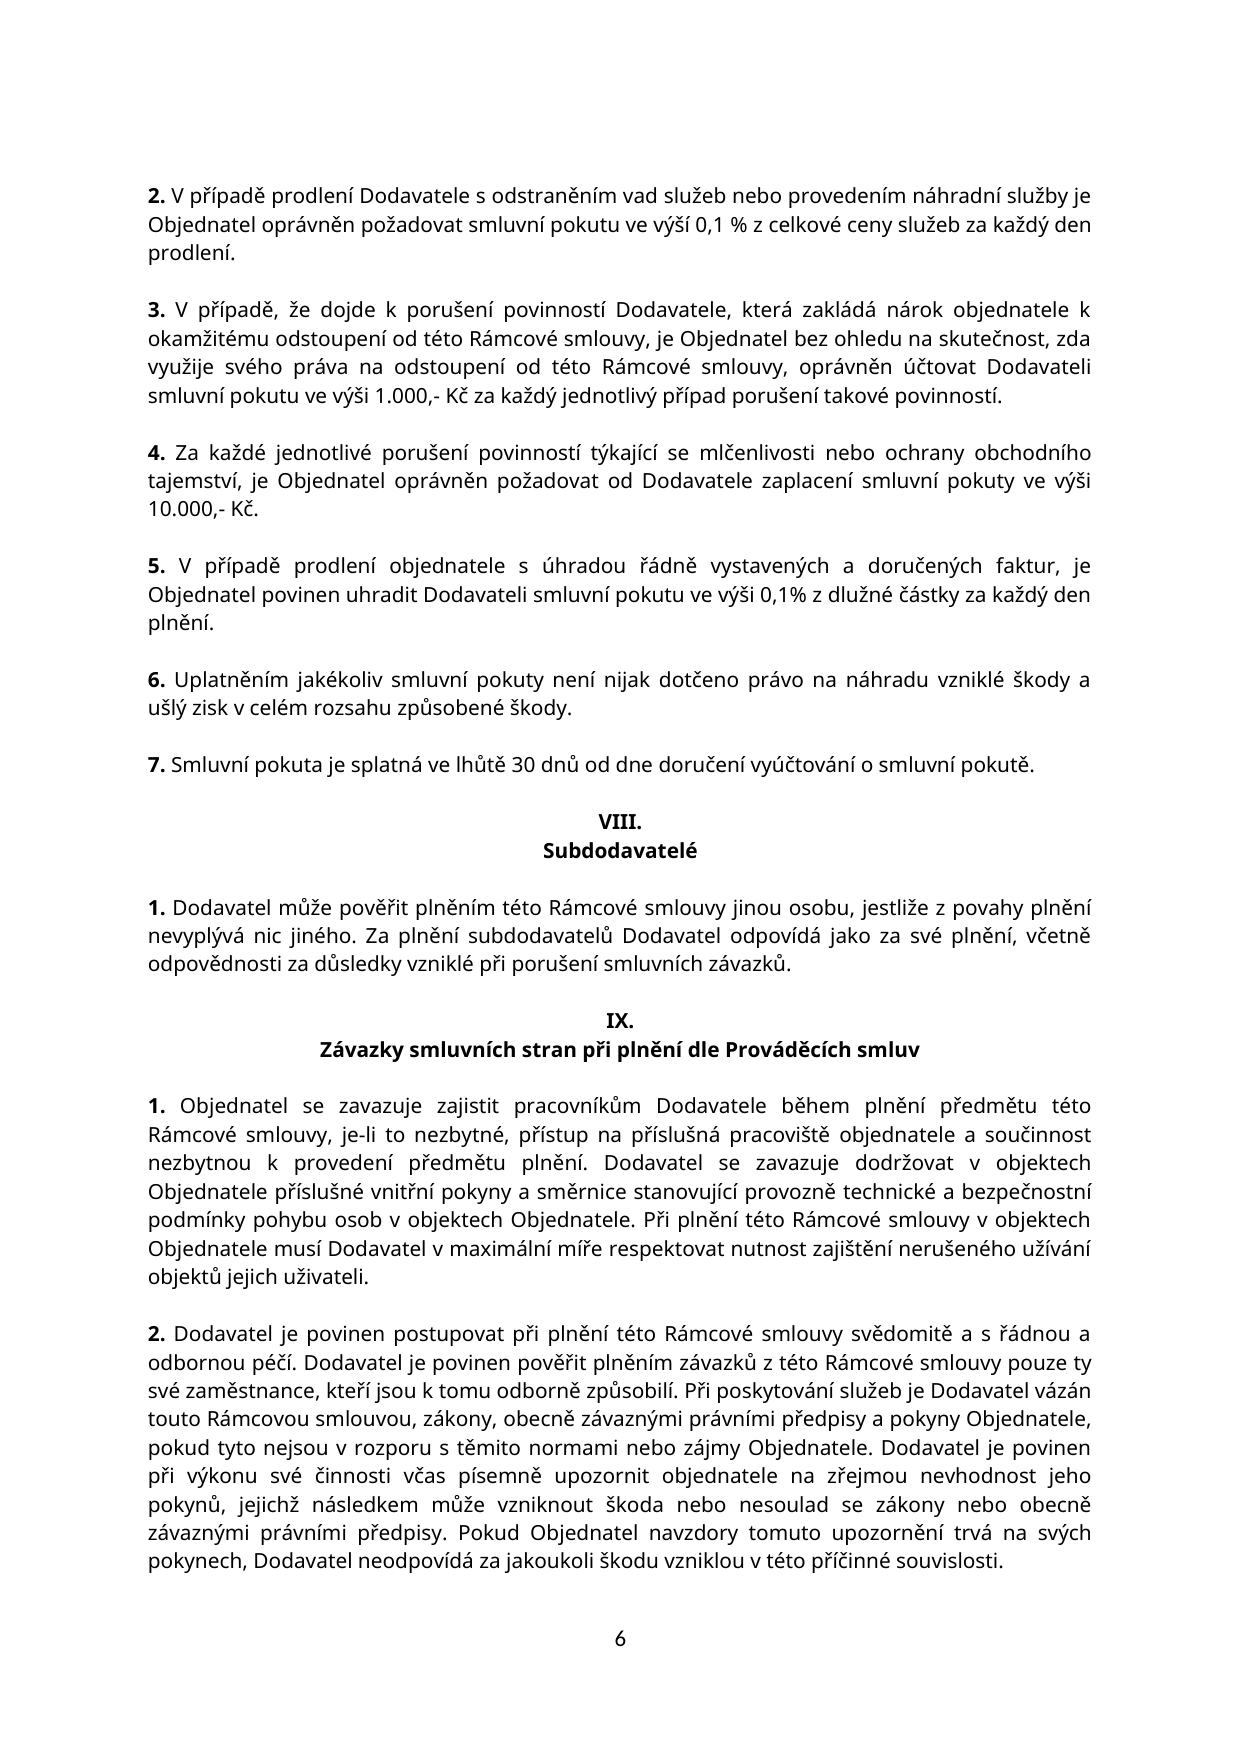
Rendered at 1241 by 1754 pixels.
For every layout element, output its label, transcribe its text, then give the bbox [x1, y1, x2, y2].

text Subdodavatelé [148, 836, 1093, 864]
text 7. Smluvní pokuta je splatná ve lhůtě 30 dnů od dne doručení vyúčtování o smluvní pokutě. [148, 750, 1093, 779]
text 4. Za každé jednotlivé porušení povinností týkající se mlčenlivosti nebo ochrany obchodního tajemství, je Objednatel oprávněn požadovat od Dodavatele zaplacení smluvní pokuty ve výši 10.000,- Kč. [148, 438, 1093, 523]
text VIII. [148, 807, 1093, 836]
text 2. Dodavatel je povinen postupovat při plnění této Rámcové smlouvy svědomitě a s řádnou a odbornou péčí. Dodavatel je povinen pověřit plněním závazků z této Rámcové smlouvy pouze ty své zaměstnance, kteří jsou k tomu odborně způsobilí. Při poskytování služeb je Dodavatel vázán touto Rámcovou smlouvou, zákony, obecně závaznými právními předpisy a pokyny Objednatele, pokud tyto nejsou v rozporu s těmito normami nebo zájmy Objednatele. Dodavatel je povinen při výkonu své činnosti včas písemně upozornit objednatele na zřejmou nevhodnost jeho pokynů, jejichž následkem může vzniknout škoda nebo nesoulad se zákony nebo obecně závaznými právními předpisy. Pokud Objednatel navzdory tomuto upozornění trvá na svých pokynech, Dodavatel neodpovídá za jakoukoli škodu vzniklou v této příčinné souvislosti. [148, 1319, 1093, 1575]
text 3. V případě, že dojde k porušení povinností Dodavatele, která zakládá nárok objednatele k okamžitému odstoupení od této Rámcové smlouvy, je Objednatel bez ohledu na skutečnost, zda využije svého práva na odstoupení od této Rámcové smlouvy, oprávněn účtovat Dodavateli smluvní pokutu ve výši 1.000,- Kč za každý jednotlivý případ porušení takové povinností. [148, 295, 1093, 409]
text 1. Objednatel se zavazuje zajistit pracovníkům Dodavatele během plnění předmětu této Rámcové smlouvy, je-li to nezbytné, přístup na příslušná pracoviště objednatele a součinnost nezbytnou k provedení předmětu plnění. Dodavatel se zavazuje dodržovat v objektech Objednatele příslušné vnitřní pokyny a směrnice stanovující provozně technické a bezpečnostní podmínky pohybu osob v objektech Objednatele. Při plnění této Rámcové smlouvy v objektech Objednatele musí Dodavatel v maximální míře respektovat nutnost zajištění nerušeného užívání objektů jejich uživateli. [148, 1092, 1093, 1291]
text 1. Dodavatel může pověřit plněním této Rámcové smlouvy jinou osobu, jestliže z povahy plnění nevyplývá nic jiného. Za plnění subdodavatelů Dodavatel odpovídá jako za své plnění, včetně odpovědnosti za důsledky vzniklé při porušení smluvních závazků. [148, 893, 1093, 978]
text Závazky smluvních stran při plnění dle Prováděcích smluv [148, 1035, 1093, 1063]
text IX. [148, 1006, 1093, 1035]
text 6. Uplatněním jakékoliv smluvní pokuty není nijak dotčeno právo na náhradu vzniklé škody a ušlý zisk v celém rozsahu způsobené škody. [148, 665, 1093, 722]
text 5. V případě prodlení objednatele s úhradou řádně vystavených a doručených faktur, je Objednatel povinen uhradit Dodavateli smluvní pokutu ve výši 0,1% z dlužné částky za každý den plnění. [148, 551, 1093, 637]
text 2. V případě prodlení Dodavatele s odstraněním vad služeb nebo provedením náhradní služby je Objednatel oprávněn požadovat smluvní pokutu ve výší 0,1 % z celkové ceny služeb za každý den prodlení. [148, 182, 1093, 267]
